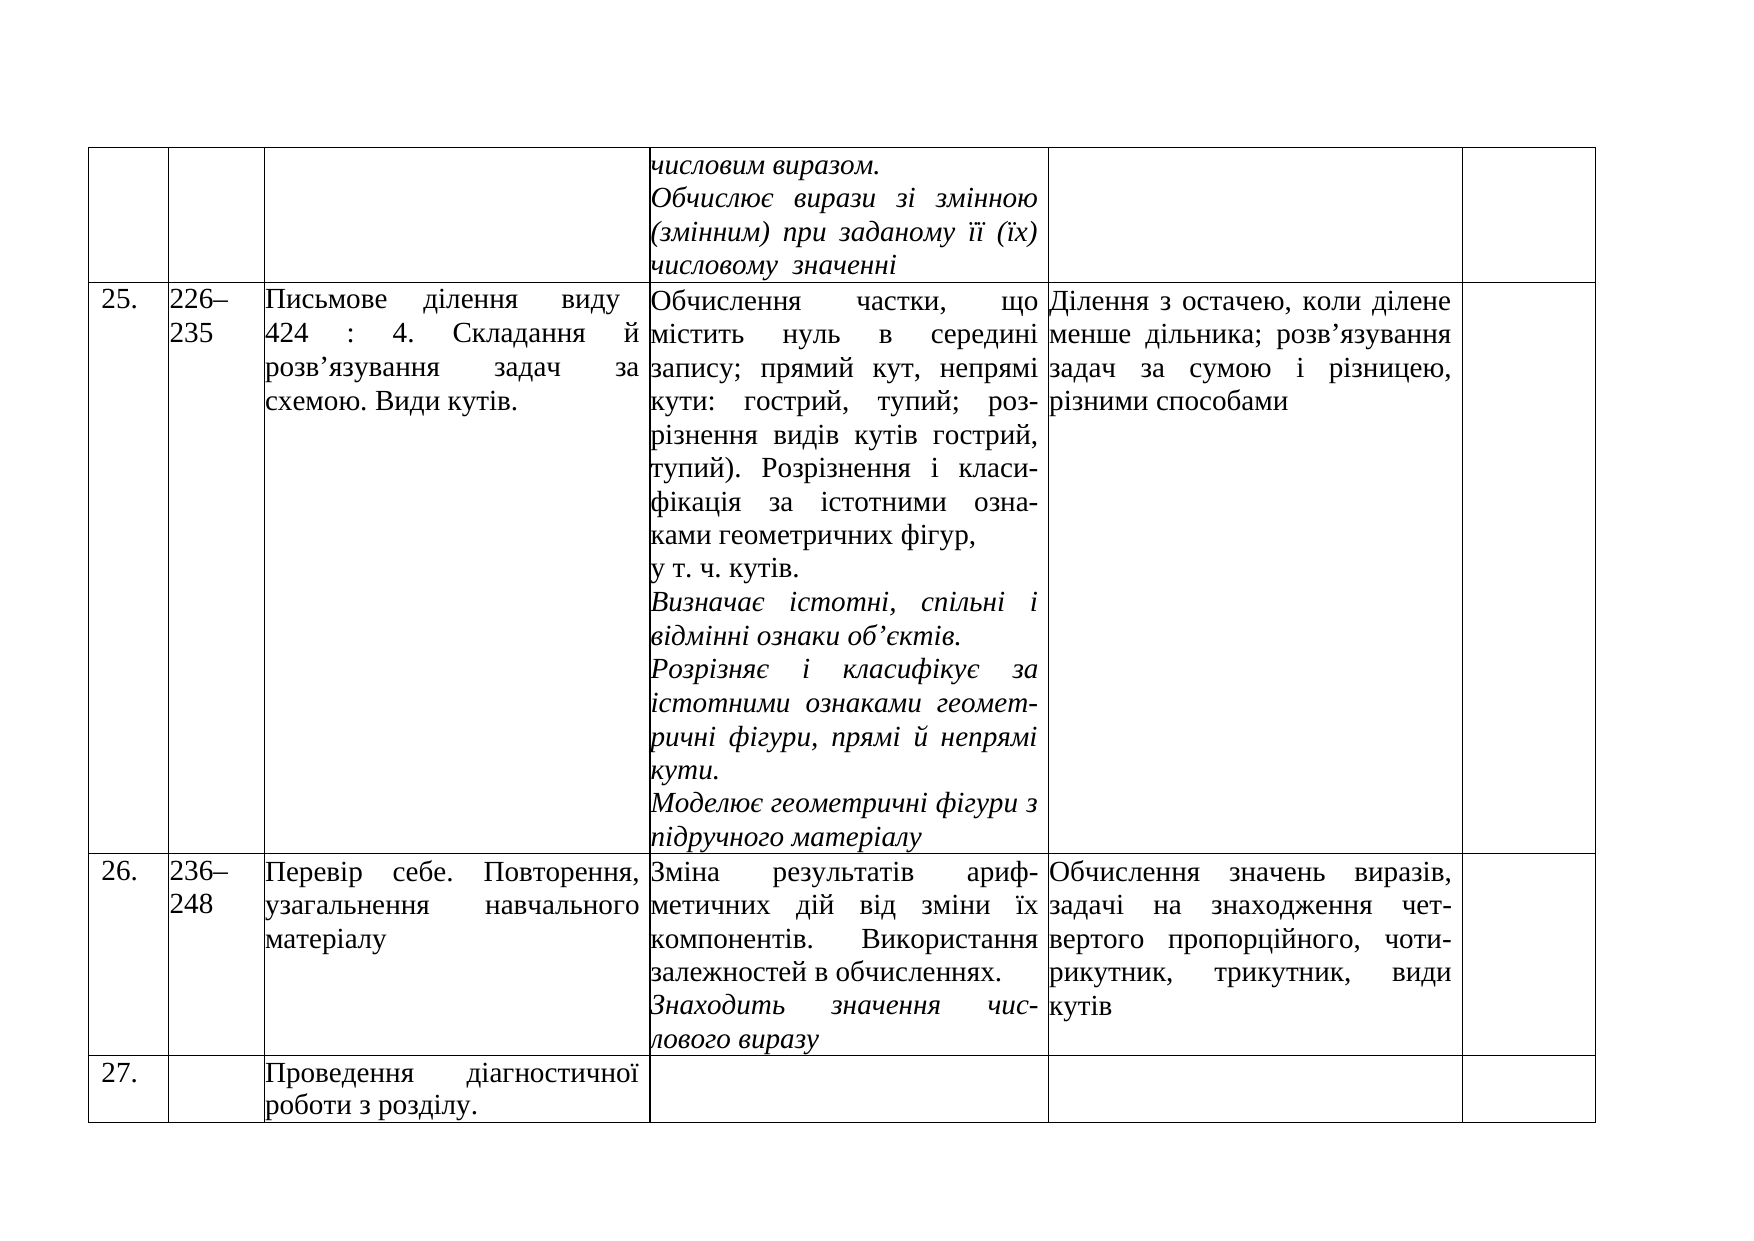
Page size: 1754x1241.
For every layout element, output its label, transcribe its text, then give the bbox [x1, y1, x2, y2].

table_cell [651, 1056, 1048, 1122]
table_cell 236– 248 [169, 854, 264, 1055]
table_cell [169, 1056, 264, 1122]
table_header [265, 148, 649, 282]
table_cell [1463, 854, 1595, 1055]
table_cell Зміна результатів ариф- метичних дій від зміни їх компонентів. Використання залежностей в обчисленнях. Знаходить значення чис- лового виразу [651, 854, 1048, 1055]
table_cell 26. [89, 854, 168, 1055]
table_header [1049, 148, 1462, 282]
table_cell Обчислення значень виразів, задачі на знаходження чет- вертого пропорційного, чоти- рикутник, трикутник, види кутів [1049, 854, 1462, 1055]
table_cell Обчислення частки, що містить нуль в середині запису; прямий кут, непрямі кути: гострий, тупий; роз- різнення видів кутів гострий, тупий). Розрізнення і класи- фікація за істотними озна- ками геометричних фігур, у т. ч. кутів. Визначає істотні, спільні і відмінні ознаки об’єктів. Розрізняє і класифікує за істотними ознаками геомет- ричні фігури, прямі й непрямі кути. Моделює геометричні фігури з підручного матеріалу [651, 283, 1048, 853]
table_header [1463, 148, 1595, 282]
table_cell Ділення з остачею, коли ділене менше дільника; розв’язування задач за сумою і різницею, різними способами [1049, 283, 1462, 853]
table_cell Письмове ділення виду 424 : 4. Складання й розв’язування задач за схемою. Види кутів. [265, 283, 649, 853]
table_cell Перевір себе. Повторення, узагальнення навчального матеріалу [265, 854, 649, 1055]
table_cell 226– 235 [169, 283, 264, 853]
table_cell Проведення діагностичної роботи з розділу. [265, 1056, 649, 1122]
table_cell 25. [89, 283, 168, 853]
table_header числовим виразом. Обчислює вирази зі змінною (змінним) при заданому її (їх) числовому значенні [651, 148, 1048, 282]
table_cell [1049, 1056, 1462, 1122]
table_cell [1463, 283, 1595, 853]
table_cell [1463, 1056, 1595, 1122]
table_cell 27. [89, 1056, 168, 1122]
table_header [89, 148, 168, 282]
table_header [169, 148, 264, 282]
